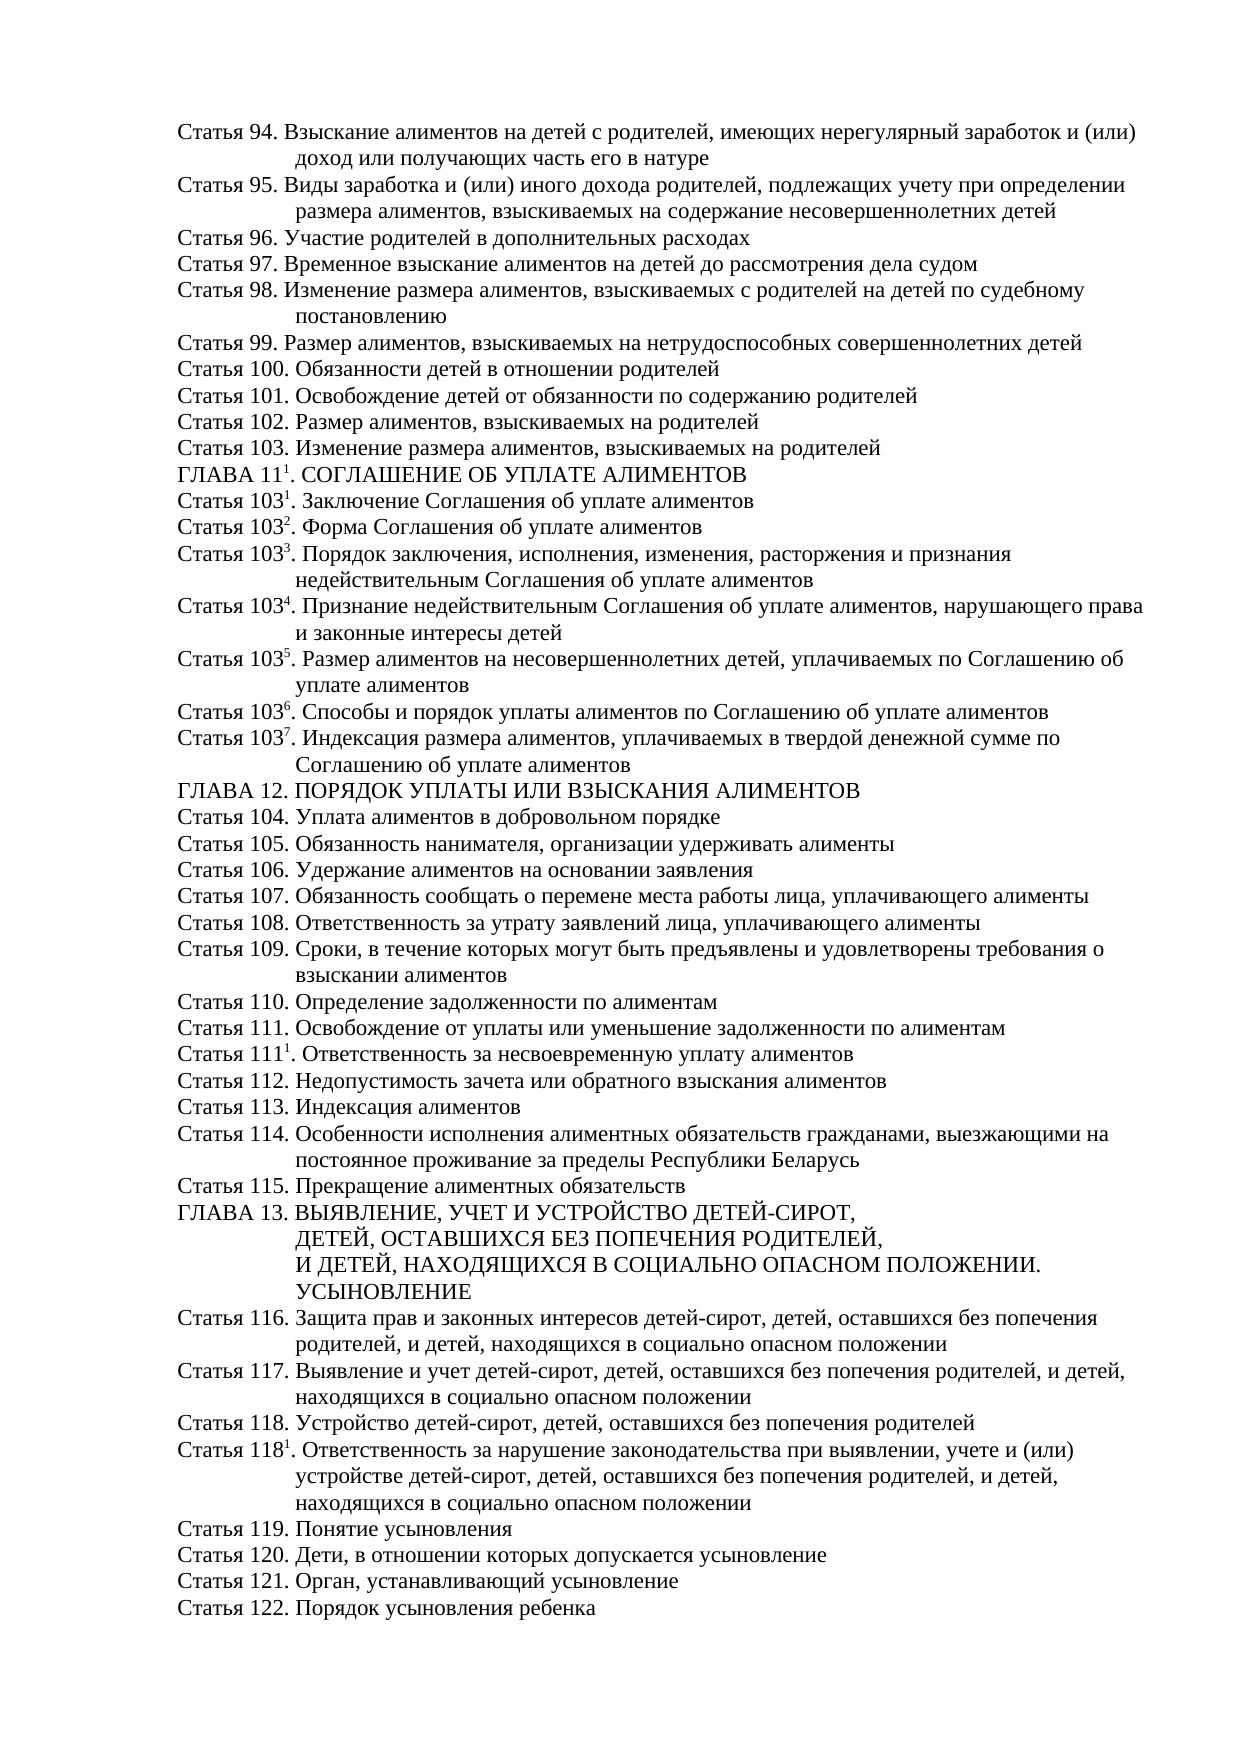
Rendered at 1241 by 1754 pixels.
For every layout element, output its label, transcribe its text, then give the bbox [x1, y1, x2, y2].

text Статья 96. Участие родителей в дополнительных расходах [177, 223, 1152, 250]
text Статья 1111. Ответственность за несвоевременную уплату алиментов [177, 1041, 1152, 1067]
text Статья 1031. Заключение Соглашения об уплате алиментов [177, 487, 1152, 513]
text Статья 100. Обязанности детей в отношении родителей [177, 355, 1152, 382]
text Статья 94. Взыскание алиментов на детей с родителей, имеющих нерегулярный заработок и (или) доход или получающих часть его в натуре [177, 118, 1152, 171]
text Статья 108. Ответственность за утрату заявлений лица, уплачивающего алименты [177, 909, 1152, 935]
text Статья 106. Удержание алиментов на основании заявления [177, 856, 1152, 882]
text Статья 113. Индексация алиментов [177, 1093, 1152, 1119]
text Статья 1033. Порядок заключения, исполнения, изменения, расторжения и признания недействительным Соглашения об уплате алиментов [177, 540, 1152, 592]
text Статья 1034. Признание недействительным Соглашения об уплате алиментов, нарушающего права и законные интересы детей [177, 592, 1152, 645]
text Статья 117. Выявление и учет детей-сирот, детей, оставшихся без попечения родителей, и детей, находящихся в социально опасном положении [177, 1357, 1152, 1409]
text Статья 120. Дети, в отношении которых допускается усыновление [177, 1541, 1152, 1568]
text Статья 1037. Индексация размера алиментов, уплачиваемых в твердой денежной сумме по Соглашению об уплате алиментов [177, 724, 1152, 777]
text Статья 112. Недопустимость зачета или обратного взыскания алиментов [177, 1067, 1152, 1093]
text Статья 116. Защита прав и законных интересов детей-сирот, детей, оставшихся без попечения родителей, и детей, находящихся в социально опасном положении [177, 1304, 1152, 1357]
text Статья 107. Обязанность сообщать о перемене места работы лица, уплачивающего алименты [177, 882, 1152, 909]
text Статья 119. Понятие усыновления [177, 1515, 1152, 1541]
text Статья 121. Орган, устанавливающий усыновление [177, 1568, 1152, 1594]
text Статья 104. Уплата алиментов в добровольном порядке [177, 803, 1152, 830]
text Статья 1036. Способы и порядок уплаты алиментов по Соглашению об уплате алиментов [177, 698, 1152, 724]
text Статья 122. Порядок усыновления ребенка [177, 1594, 1152, 1620]
text Статья 118. Устройство детей-сирот, детей, оставшихся без попечения родителей [177, 1409, 1152, 1436]
text Статья 98. Изменение размера алиментов, взыскиваемых с родителей на детей по судебному постановлению [177, 276, 1152, 329]
text Статья 1181. Ответственность за нарушение законодательства при выявлении, учете и (или) устройстве детей-сирот, детей, оставшихся без попечения родителей, и детей, находящихся в социально опасном положении [177, 1436, 1152, 1515]
text Статья 1032. Форма Соглашения об уплате алиментов [177, 513, 1152, 540]
text Статья 111. Освобождение от уплаты или уменьшение задолженности по алиментам [177, 1014, 1152, 1041]
text ГЛАВА 111. СОГЛАШЕНИЕ ОБ УПЛАТЕ АЛИМЕНТОВ [177, 461, 1152, 487]
text Статья 1035. Размер алиментов на несовершеннолетних детей, уплачиваемых по Соглашению об уплате алиментов [177, 645, 1152, 698]
text Статья 114. Особенности исполнения алиментных обязательств гражданами, выезжающими на постоянное проживание за пределы Республики Беларусь [177, 1119, 1152, 1172]
text ГЛАВА 12. ПОРЯДОК УПЛАТЫ ИЛИ ВЗЫСКАНИЯ АЛИМЕНТОВ [177, 777, 1152, 803]
text Статья 99. Размер алиментов, взыскиваемых на нетрудоспособных совершеннолетних детей [177, 329, 1152, 355]
text Статья 102. Размер алиментов, взыскиваемых на родителей [177, 408, 1152, 434]
text Статья 110. Определение задолженности по алиментам [177, 988, 1152, 1014]
text Статья 103. Изменение размера алиментов, взыскиваемых на родителей [177, 434, 1152, 461]
text Статья 115. Прекращение алиментных обязательств [177, 1172, 1152, 1199]
text Статья 101. Освобождение детей от обязанности по содержанию родителей [177, 382, 1152, 408]
text Статья 95. Виды заработка и (или) иного дохода родителей, подлежащих учету при определении размера алиментов, взыскиваемых на содержание несовершеннолетних детей [177, 171, 1152, 223]
text ГЛАВА 13. ВЫЯВЛЕНИЕ, УЧЕТ И УСТРОЙСТВО ДЕТЕЙ-СИРОТ, ДЕТЕЙ, ОСТАВШИХСЯ БЕЗ ПОПЕЧЕНИЯ РОДИТЕЛЕЙ, И ДЕТЕЙ, НАХОДЯЩИХСЯ В СОЦИАЛЬНО ОПАСНОМ ПОЛОЖЕНИИ. УСЫНОВЛЕНИЕ [177, 1199, 1152, 1304]
text Статья 105. Обязанность нанимателя, организации удерживать алименты [177, 830, 1152, 856]
text Статья 97. Временное взыскание алиментов на детей до рассмотрения дела судом [177, 250, 1152, 276]
text Статья 109. Сроки, в течение которых могут быть предъявлены и удовлетворены требования о взыскании алиментов [177, 935, 1152, 988]
